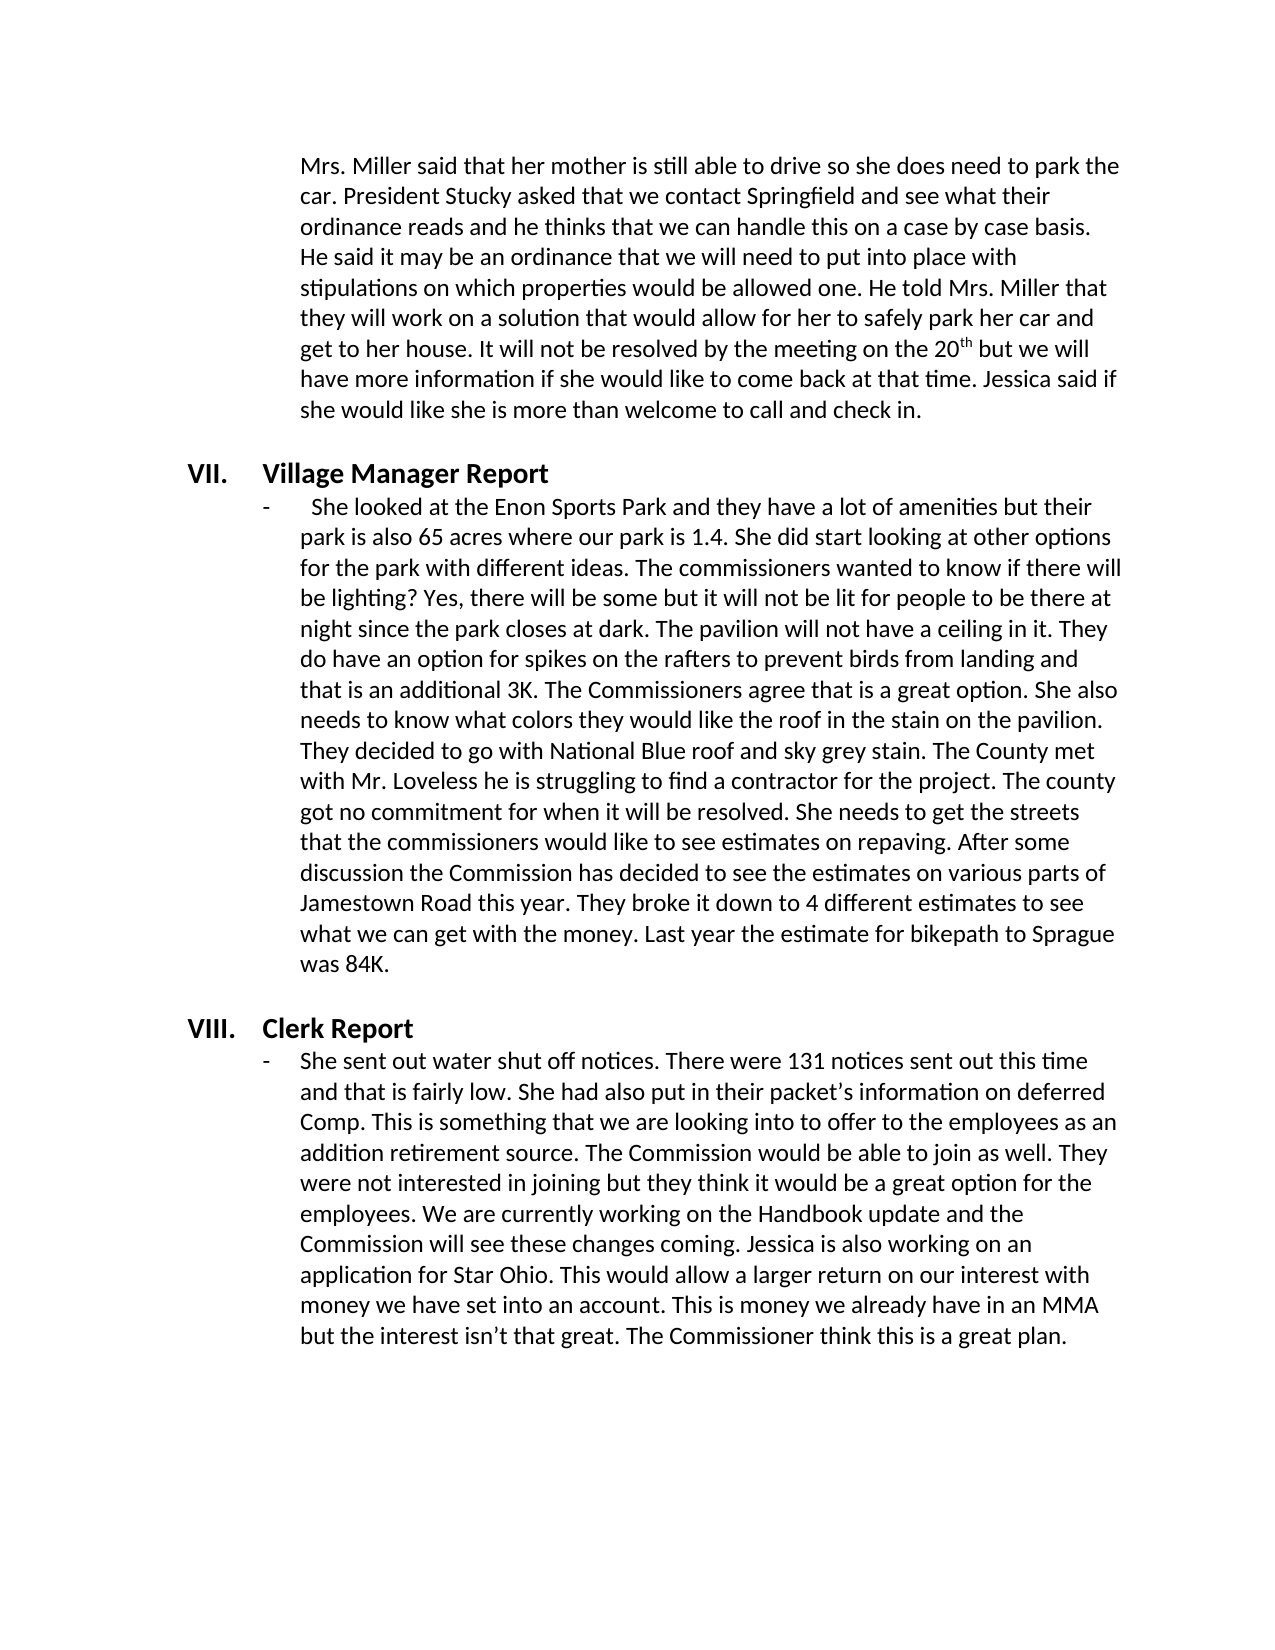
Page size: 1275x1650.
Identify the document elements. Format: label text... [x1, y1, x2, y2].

list Village Manager Report [187, 455, 1125, 491]
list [262, 150, 1125, 425]
list Clerk Report [187, 1010, 1125, 1045]
list She looked at the Enon Sports Park and they have a lot of amenities but their park is also 65 acres where our park is 1.4. She did start looking at other options for the park with different ideas. The commissioners wanted to know if there will be lighting? Yes, there will be some but it will not be lit for people to be there at night since the park closes at dark. The pavilion will not have a ceiling in it. They do have an option for spikes on the rafters to prevent birds from landing and that is an additional 3K. The Commissioners agree that is a great option. She also needs to know what colors they would like the roof in the stain on the pavilion. They decided to go with National Blue roof and sky grey stain. The County met with Mr. Loveless he is struggling to find a contractor for the project. The county got no commitment for when it will be resolved. She needs to get the streets that the commissioners would like to see estimates on repaving. After some discussion the Commission has decided to see the estimates on various parts of Jamestown Road this year. They broke it down to 4 different estimates to see what we can get with the money. Last year the estimate for bikepath to Sprague was 84K. [262, 491, 1125, 979]
list She sent out water shut off notices. There were 131 notices sent out this time and that is fairly low. She had also put in their packet’s information on deferred Comp. This is something that we are looking into to offer to the employees as an addition retirement source. The Commission would be able to join as well. They were not interested in joining but they think it would be a great option for the employees. We are currently working on the Handbook update and the Commission will see these changes coming. Jessica is also working on an application for Star Ohio. This would allow a larger return on our interest with money we have set into an account. This is money we already have in an MMA but the interest isn’t that great. The Commissioner think this is a great plan. [262, 1045, 1125, 1351]
